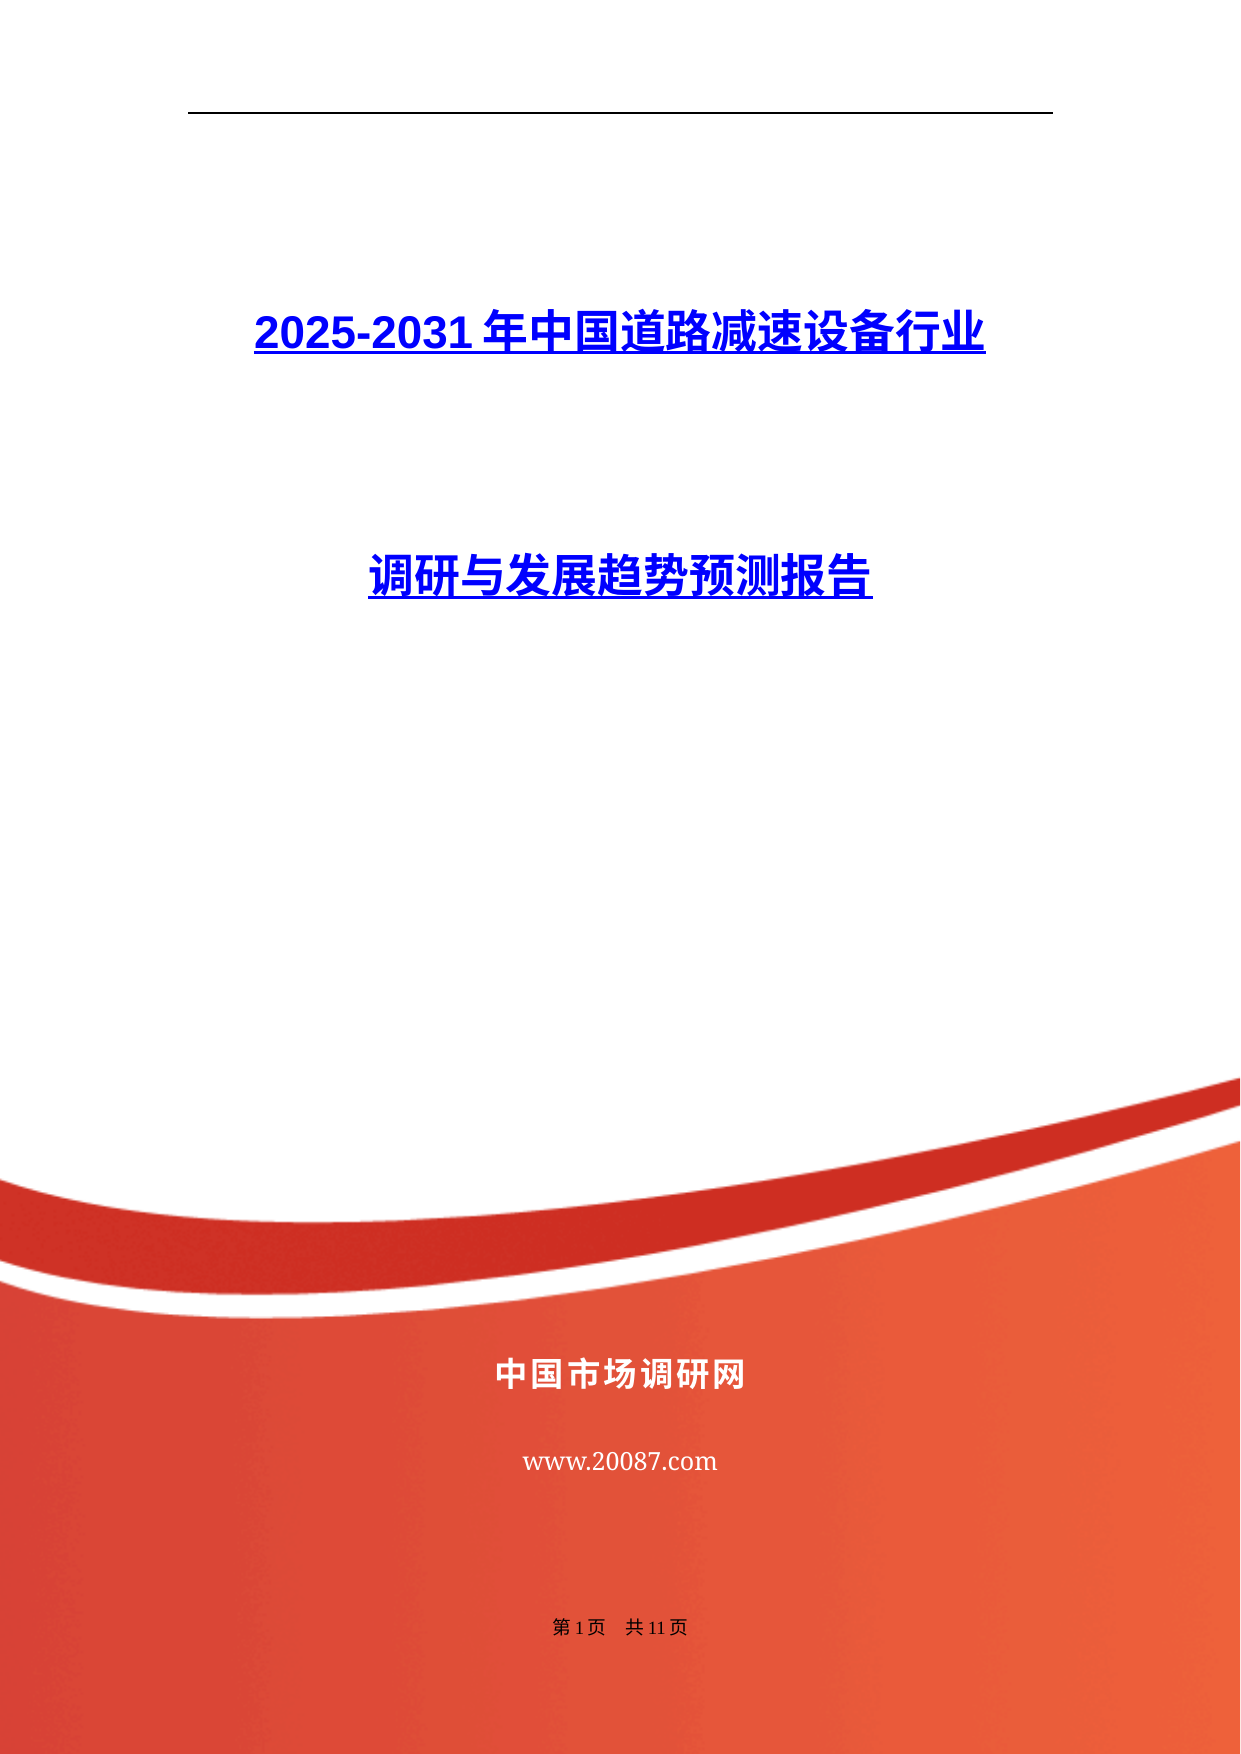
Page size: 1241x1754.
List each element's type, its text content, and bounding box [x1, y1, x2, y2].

picture [0, 1006, 1241, 1754]
table_header 2025-2031年中国道路减速设备行业调研与发展趋势预测报告 [188, 207, 1053, 773]
subtitle 中国市场调研网 [187, 1339, 1053, 1404]
text www.20087.com [187, 1428, 1053, 1493]
